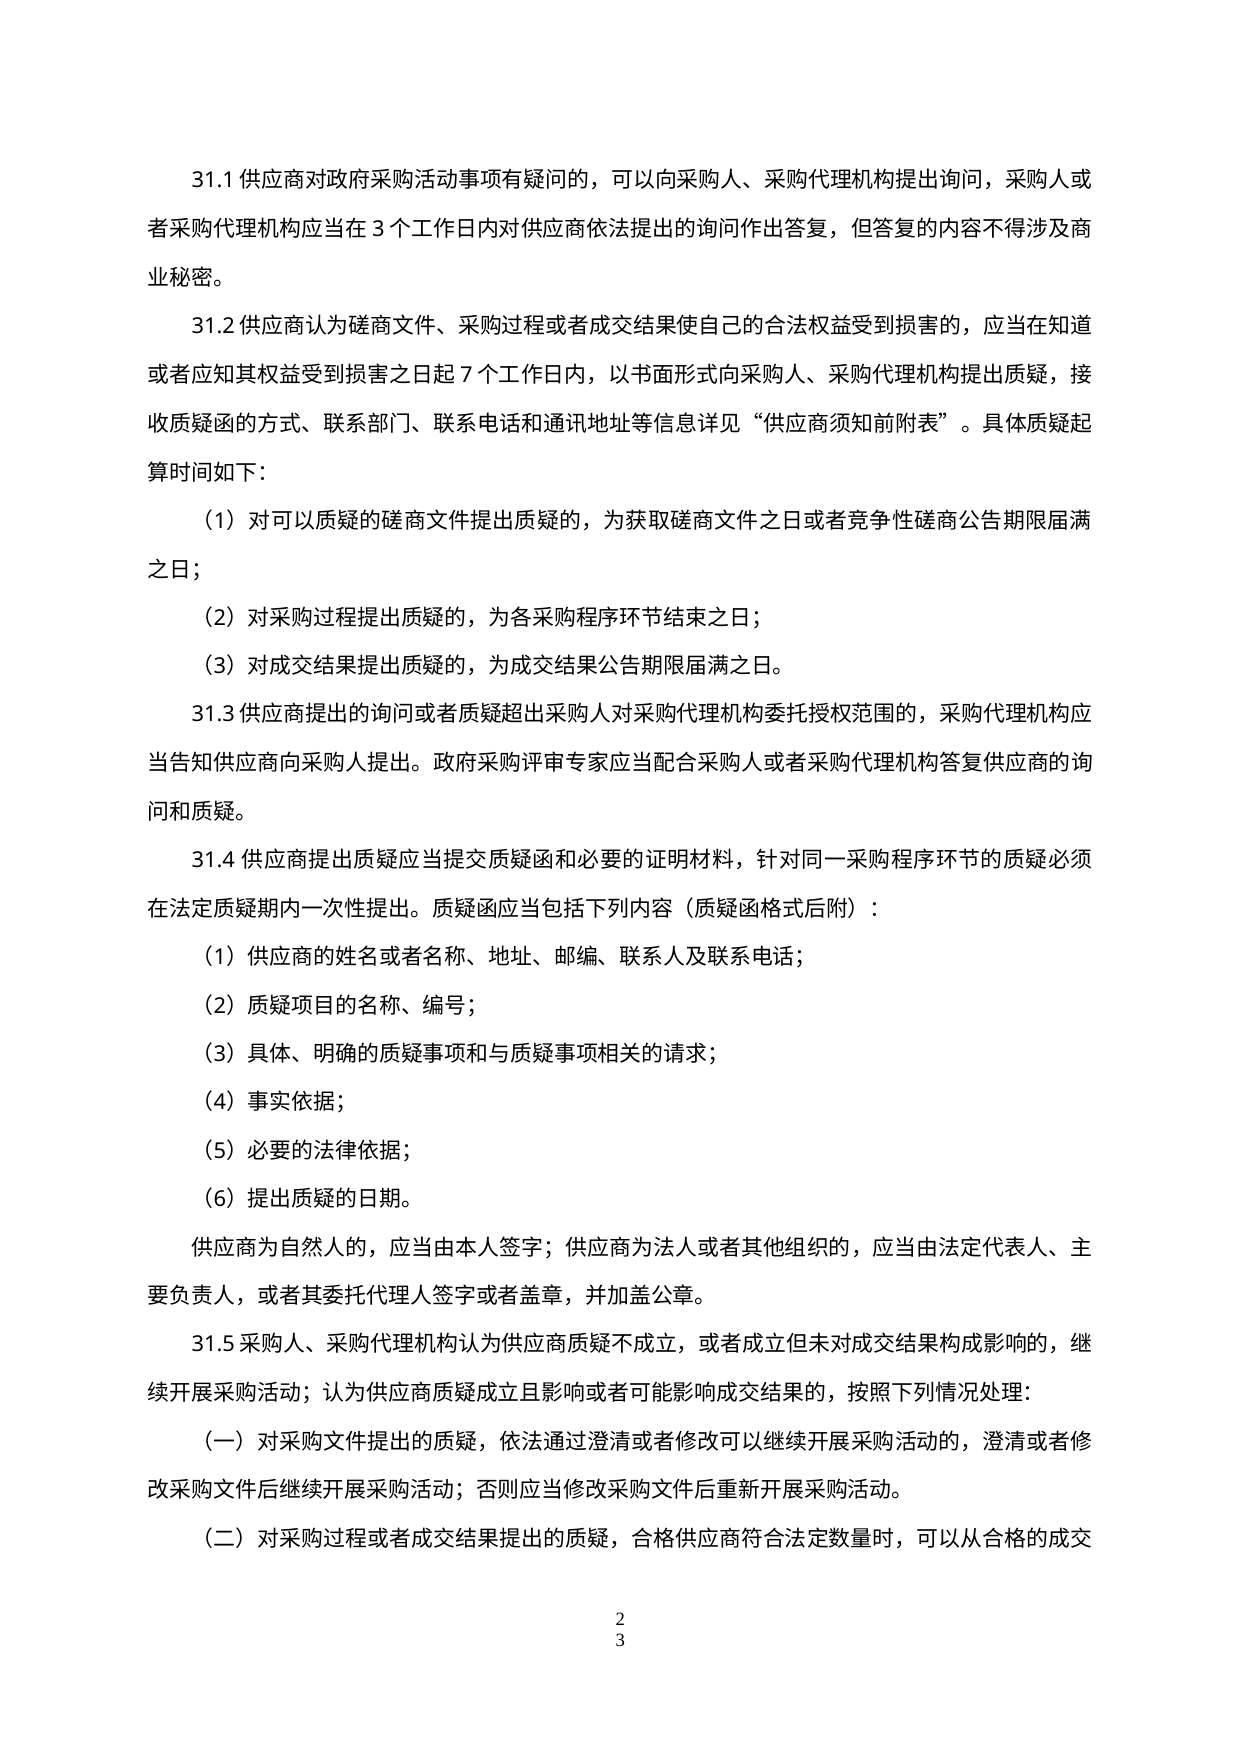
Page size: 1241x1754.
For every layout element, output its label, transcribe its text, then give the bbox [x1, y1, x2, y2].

text 31.2供应商认为磋商文件、采购过程或者成交结果使自己的合法权益受到损害的，应当在知道或者应知其权益受到损害之日起7个工作日内，以书面形式向采购人、采购代理机构提出质疑，接收质疑函的方式、联系部门、联系电话和通讯地址等信息详见“供应商须知前附表”。具体质疑起算时间如下： [148, 308, 1093, 487]
text 31.1供应商对政府采购活动事项有疑问的，可以向采购人、采购代理机构提出询问，采购人或者采购代理机构应当在3个工作日内对供应商依法提出的询问作出答复，但答复的内容不得涉及商业秘密。 [148, 162, 1093, 292]
text （3）具体、明确的质疑事项和与质疑事项相关的请求； [148, 1036, 1093, 1068]
text （5）必要的法律依据； [148, 1132, 1093, 1165]
text （1）供应商的姓名或者名称、地址、邮编、联系人及联系电话； [148, 939, 1093, 972]
text （2）质疑项目的名称、编号； [148, 987, 1093, 1020]
text （4）事实依据； [148, 1084, 1093, 1117]
text 31.4 供应商提出质疑应当提交质疑函和必要的证明材料，针对同一采购程序环节的质疑必须在法定质疑期内一次性提出。质疑函应当包括下列内容（质疑函格式后附）： [148, 842, 1093, 923]
text （6）提出质疑的日期。 [148, 1181, 1093, 1213]
text （3）对成交结果提出质疑的，为成交结果公告期限届满之日。 [148, 648, 1093, 680]
text （1）对可以质疑的磋商文件提出质疑的，为获取磋商文件之日或者竞争性磋商公告期限届满之日； [148, 502, 1093, 584]
text 供应商为自然人的，应当由本人签字；供应商为法人或者其他组织的，应当由法定代表人、主要负责人，或者其委托代理人签字或者盖章，并加盖公章。 [148, 1229, 1093, 1310]
text （一）对采购文件提出的质疑，依法通过澄清或者修改可以继续开展采购活动的，澄清或者修改采购文件后继续开展采购活动；否则应当修改采购文件后重新开展采购活动。 [148, 1423, 1093, 1504]
text （2）对采购过程提出质疑的，为各采购程序环节结束之日； [148, 599, 1093, 632]
text 31.5采购人、采购代理机构认为供应商质疑不成立，或者成立但未对成交结果构成影响的，继续开展采购活动；认为供应商质疑成立且影响或者可能影响成交结果的，按照下列情况处理： [148, 1326, 1093, 1407]
text 31.3供应商提出的询问或者质疑超出采购人对采购代理机构委托授权范围的，采购代理机构应当告知供应商向采购人提出。政府采购评审专家应当配合采购人或者采购代理机构答复供应商的询问和质疑。 [148, 696, 1093, 826]
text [148, 1520, 1093, 1553]
